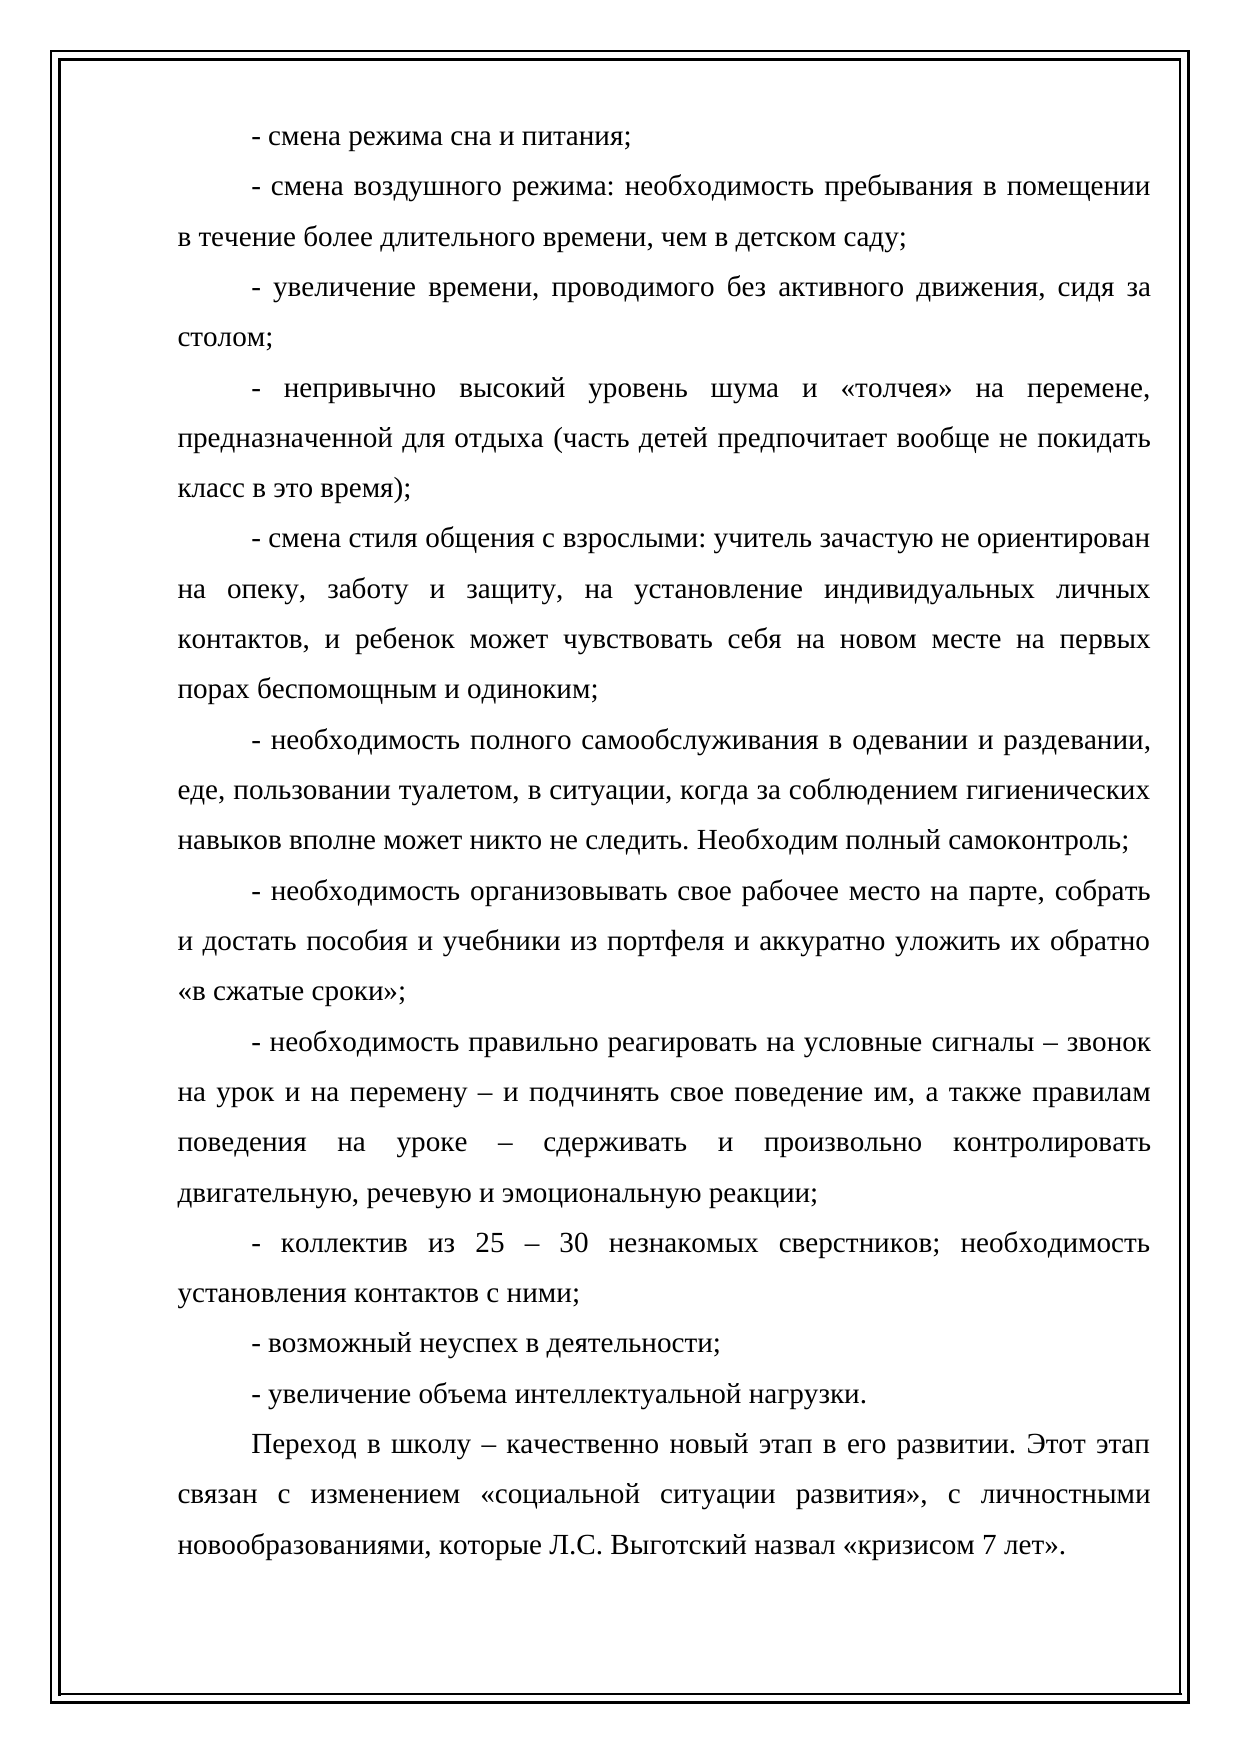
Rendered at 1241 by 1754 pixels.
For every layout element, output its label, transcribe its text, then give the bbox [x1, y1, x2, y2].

text Переход в школу – качественно новый этап в его развитии. Этот этап связан с изменением «социальной ситуации развития», с личностными новообразованиями, которые Л.С. Выготский назвал «кризисом 7 лет». [177, 1426, 1152, 1560]
text - смена воздушного режима: необходимость пребывания в помещении в течение более длительного времени, чем в детском саду; [177, 168, 1152, 252]
text - необходимость полного самообслуживания в одевании и раздевании, еде, пользовании туалетом, в ситуации, когда за соблюдением гигиенических навыков вполне может никто не следить. Необходим полный самоконтроль; [177, 722, 1152, 856]
text - смена режима сна и питания; [177, 118, 1152, 152]
text - увеличение объема интеллектуальной нагрузки. [177, 1376, 1152, 1409]
text - непривычно высокий уровень шума и «толчея» на перемене, предназначенной для отдыха (часть детей предпочитает вообще не покидать класс в это время); [177, 370, 1152, 504]
text - возможный неуспех в деятельности; [177, 1326, 1152, 1359]
text - необходимость организовывать свое рабочее место на парте, собрать и достать пособия и учебники из портфеля и аккуратно уложить их обратно «в сжатые сроки»; [177, 873, 1152, 1007]
text - коллектив из 25 – 30 незнакомых сверстников; необходимость установления контактов с ними; [177, 1225, 1152, 1309]
text - смена стиля общения с взрослыми: учитель зачастую не ориентирован на опеку, заботу и защиту, на установление индивидуальных личных контактов, и ребенок может чувствовать себя на новом месте на первых порах беспомощным и одиноким; [177, 521, 1152, 705]
text - увеличение времени, проводимого без активного движения, сидя за столом; [177, 269, 1152, 353]
text - необходимость правильно реагировать на условные сигналы – звонок на урок и на перемену – и подчинять свое поведение им, а также правилам поведения на уроке – сдерживать и произвольно контролировать двигательную, речевую и эмоциональную реакции; [177, 1024, 1152, 1208]
